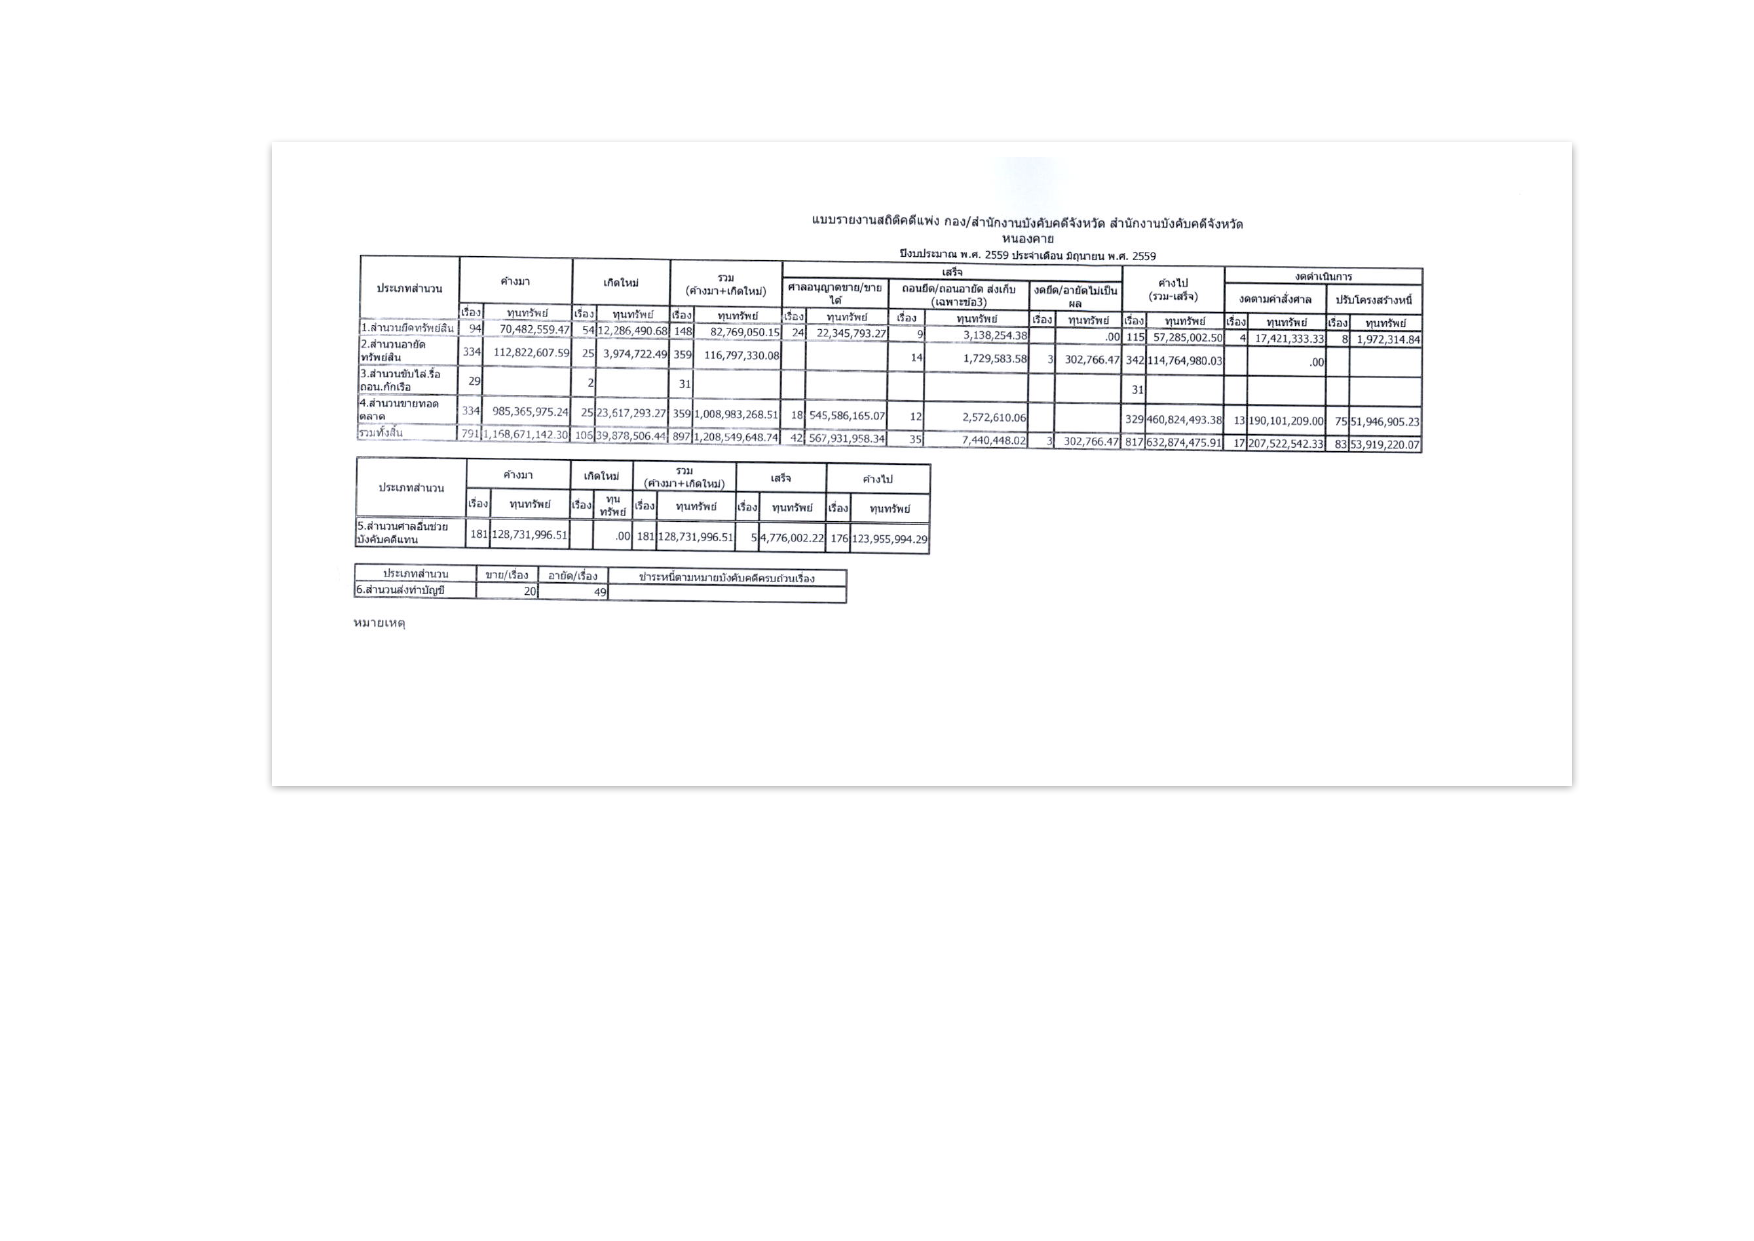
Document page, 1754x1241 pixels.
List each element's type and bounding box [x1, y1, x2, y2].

picture [287, 157, 1557, 771]
